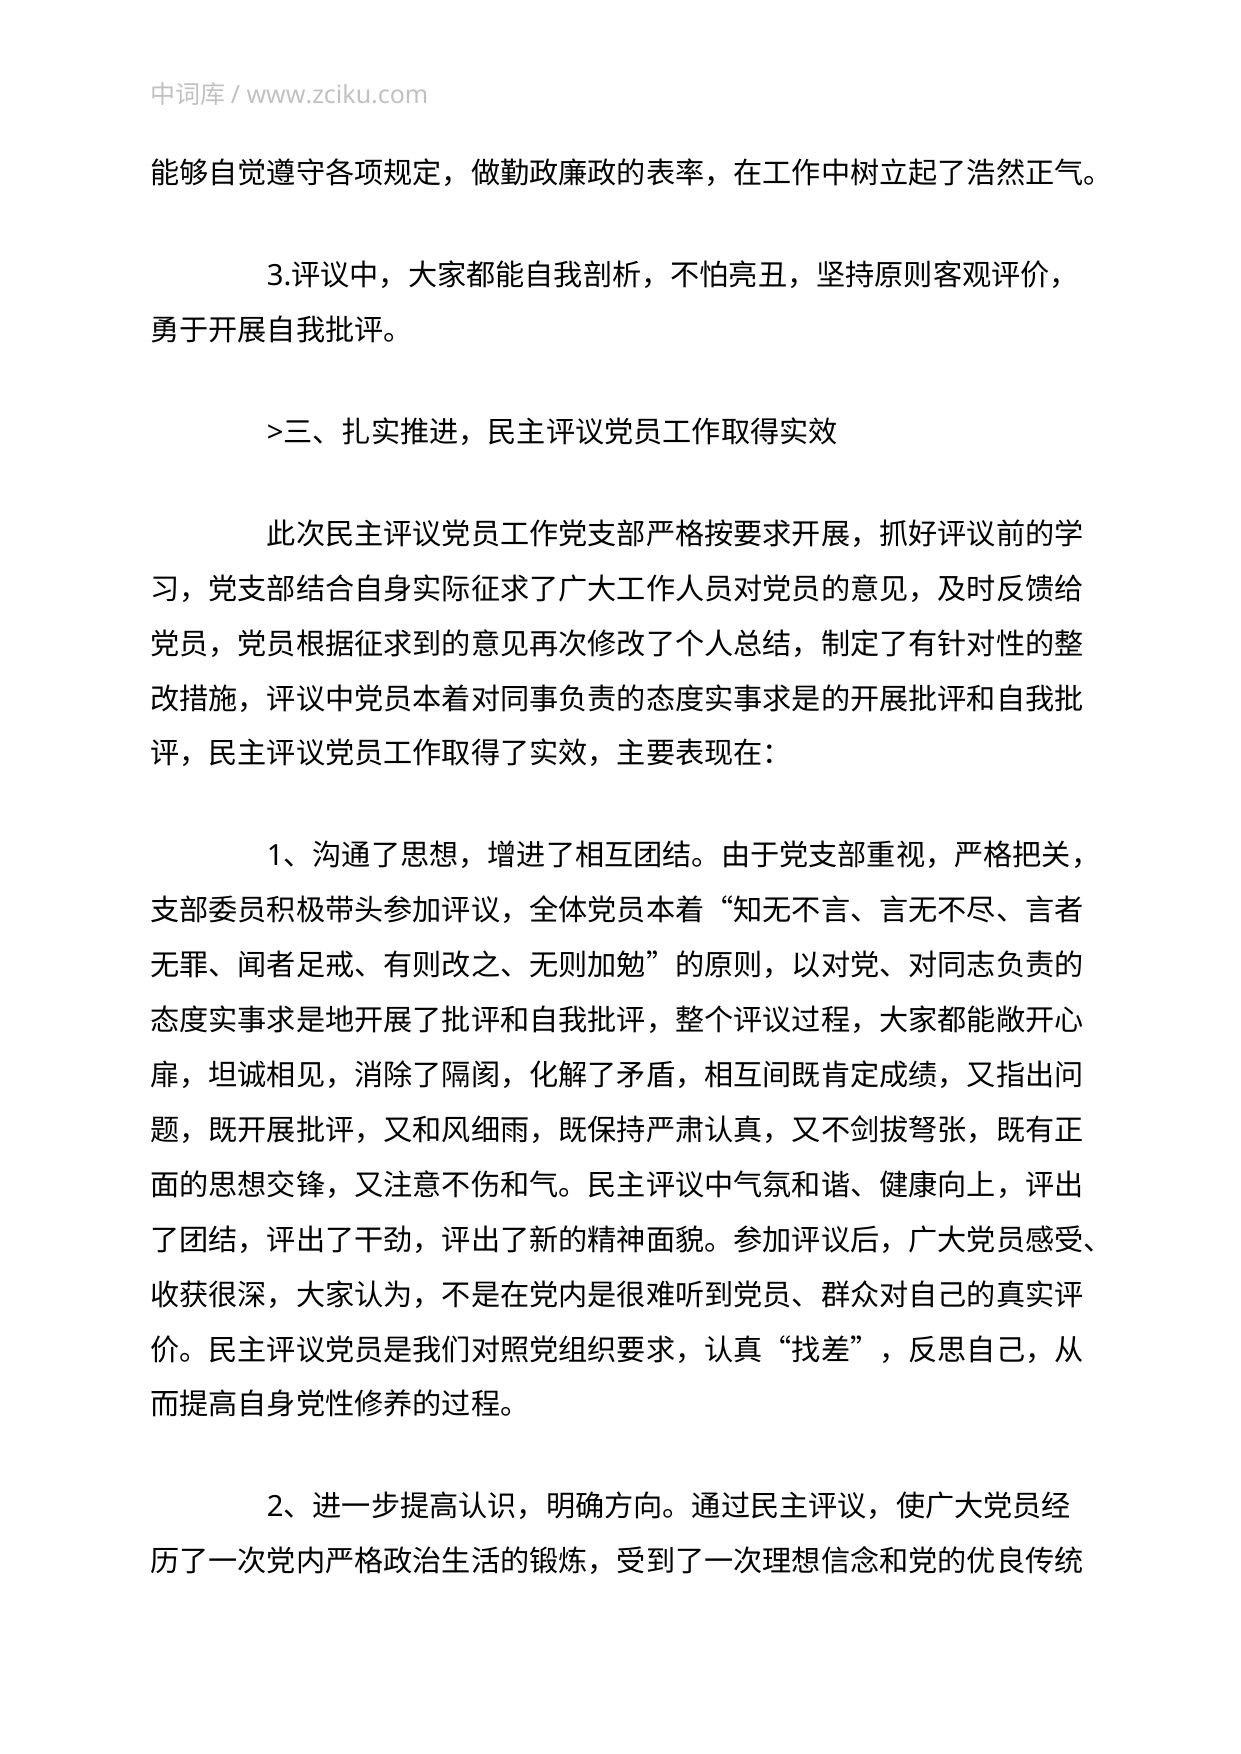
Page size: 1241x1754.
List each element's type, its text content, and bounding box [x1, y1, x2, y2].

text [150, 150, 1090, 192]
text >三、扎实推进，民主评议党员工作取得实效 [150, 408, 1090, 451]
text 3.评议中，大家都能自我剖析，不怕亮丑，坚持原则客观评价，勇于开展自我批评。 [150, 252, 1090, 349]
text 1、沟通了思想，增进了相互团结。由于党支部重视，严格把关，支部委员积极带头参加评议，全体党员本着“知无不言、言无不尽、言者无罪、闻者足戒、有则改之、无则加勉”的原则，以对党、对同志负责的态度实事求是地开展了批评和自我批评，整个评议过程，大家都能敞开心扉，坦诚相见，消除了隔阂，化解了矛盾，相互间既肯定成绩，又指出问题，既开展批评，又和风细雨，既保持严肃认真，又不剑拔弩张，既有正面的思想交锋，又注意不伤和气。民主评议中气氛和谐、健康向上，评出了团结，评出了干劲，评出了新的精神面貌。参加评议后，广大党员感受、收获很深，大家认为，不是在党内是很难听到党员、群众对自己的真实评价。民主评议党员是我们对照党组织要求，认真“找差”，反思自己，从而提高自身党性修养的过程。 [150, 832, 1090, 1423]
text 此次民主评议党员工作党支部严格按要求开展，抓好评议前的学习，党支部结合自身实际征求了广大工作人员对党员的意见，及时反馈给党员，党员根据征求到的意见再次修改了个人总结，制定了有针对性的整改措施，评议中党员本着对同事负责的态度实事求是的开展批评和自我批评，民主评议党员工作取得了实效，主要表现在： [150, 511, 1090, 772]
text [150, 1483, 1090, 1580]
